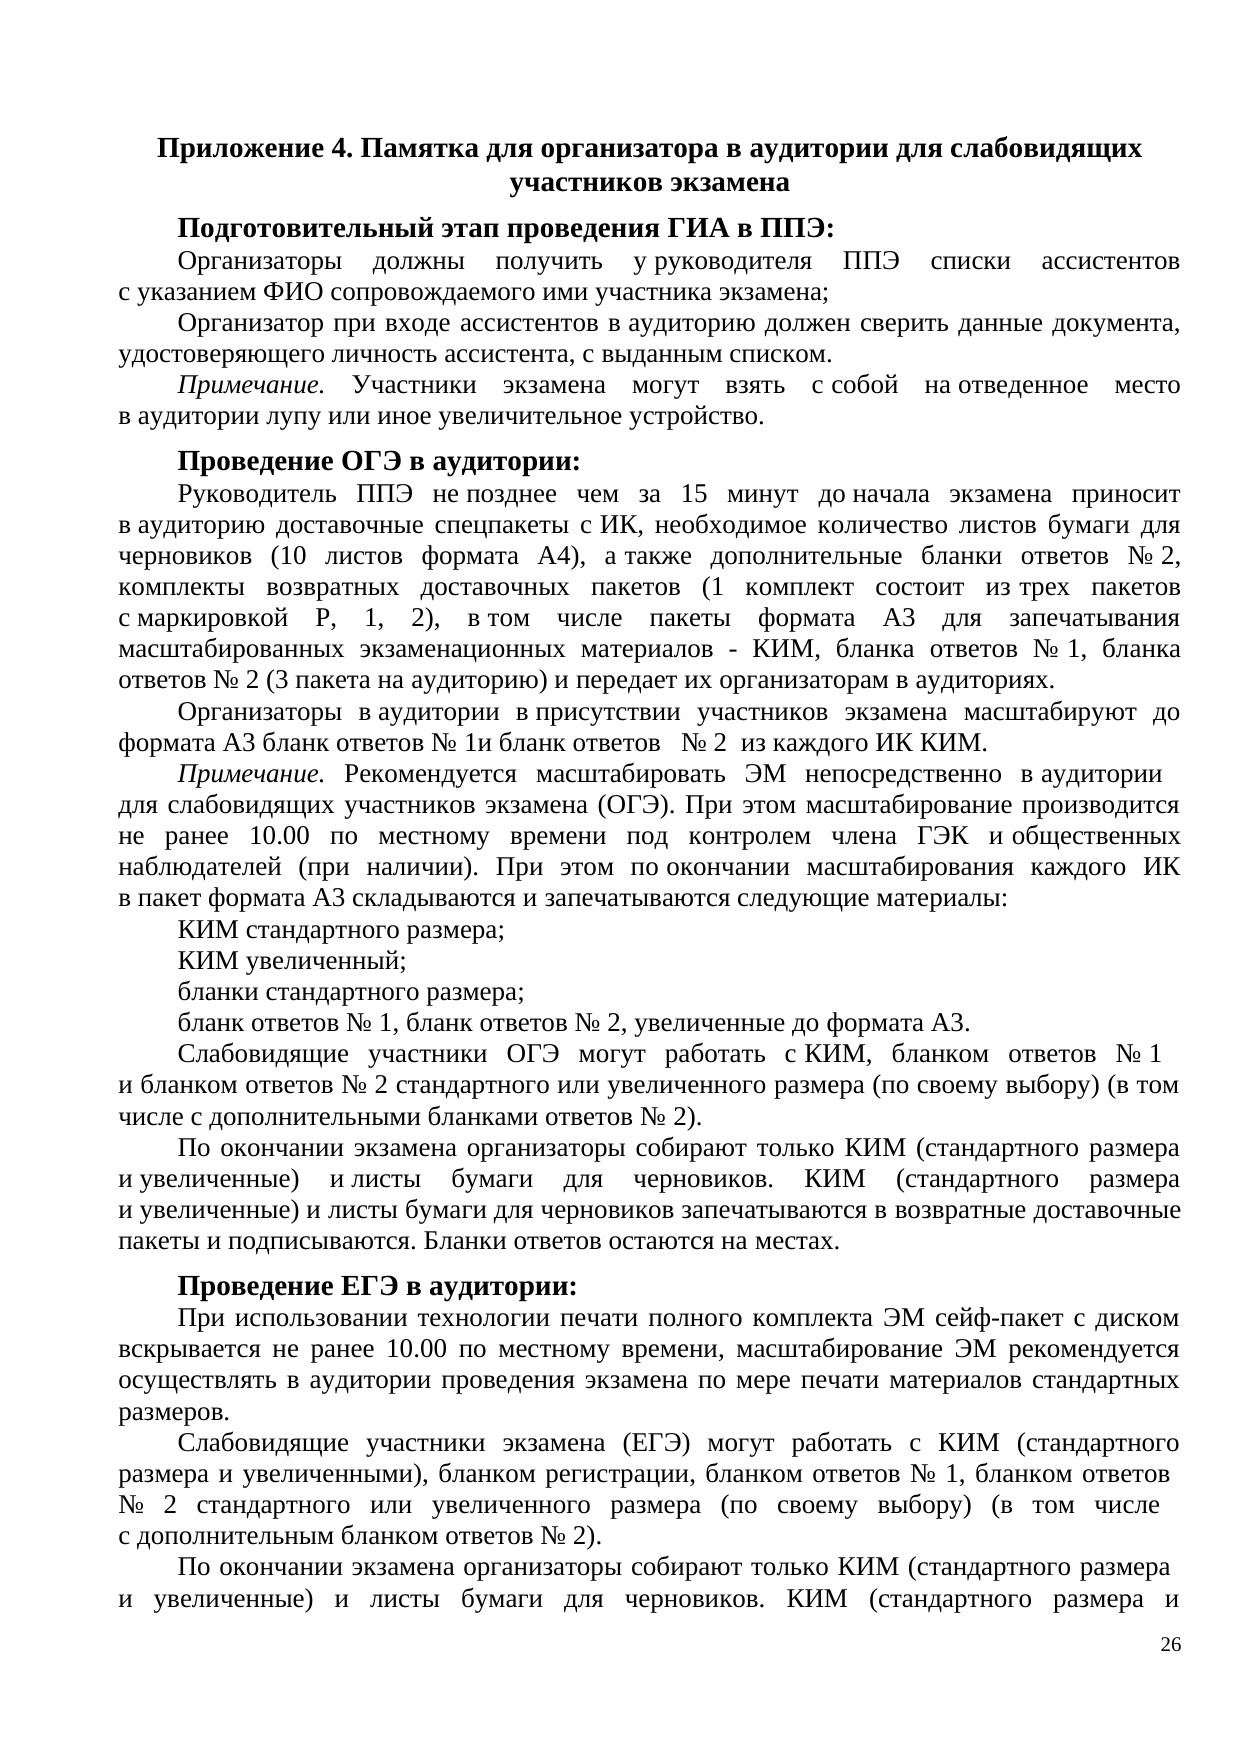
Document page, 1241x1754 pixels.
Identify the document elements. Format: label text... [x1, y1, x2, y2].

text бланк ответов № 1, бланк ответов № 2, увеличенные до формата А3. [118, 1006, 1181, 1037]
text Примечание. Участники экзамена могут взять с собой на отведенное место в аудитории лупу или иное увеличительное устройство. [118, 368, 1181, 431]
text бланки стандартного размера; [118, 975, 1181, 1006]
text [118, 1551, 1181, 1613]
text Подготовительный этап проведения ГИА в ППЭ: [118, 210, 1181, 244]
text Организаторы в аудитории в присутствии участников экзамена масштабируют до формата А3 бланк ответов № 1и бланк ответов № 2 из каждого ИК КИМ. [118, 695, 1181, 757]
text Слабовидящие участники экзамена (ЕГЭ) могут работать с КИМ (стандартного размера и увеличенными), бланком регистрации, бланком ответов № 1, бланком ответов № 2 стандартного или увеличенного размера (по своему выбору) (в том числе с дополнительным бланком ответов № 2). [118, 1426, 1181, 1551]
text КИМ стандартного размера; [118, 913, 1181, 944]
text Слабовидящие участники ОГЭ могут работать с КИМ, бланком ответов № 1 и бланком ответов № 2 стандартного или увеличенного размера (по своему выбору) (в том числе с дополнительными бланками ответов № 2). [118, 1037, 1181, 1131]
subtitle Приложение 4. Памятка для организатора в аудитории для слабовидящих участников экзамена [118, 131, 1181, 198]
text По окончании экзамена организаторы собирают только КИМ (стандартного размера и увеличенные) и листы бумаги для черновиков. КИМ (стандартного размера и увеличенные) и листы бумаги для черновиков запечатываются в возвратные доставочные пакеты и подписываются. Бланки ответов остаются на местах. [118, 1131, 1181, 1255]
text Организаторы должны получить у руководителя ППЭ списки ассистентов с указанием ФИО сопровождаемого ими участника экзамена; [118, 244, 1181, 306]
text Проведение ОГЭ в аудитории: [118, 443, 1181, 477]
text Примечание. Рекомендуется масштабировать ЭМ непосредственно в аудитории для слабовидящих участников экзамена (ОГЭ). При этом масштабирование производится не ранее 10.00 по местному времени под контролем члена ГЭК и общественных наблюдателей (при наличии). При этом по окончании масштабирования каждого ИК в пакет формата А3 складываются и запечатываются следующие материалы: [118, 757, 1181, 913]
text КИМ увеличенный; [118, 944, 1181, 975]
text Организатор при входе ассистентов в аудиторию должен сверить данные документа, удостоверяющего личность ассистента, с выданным списком. [118, 306, 1181, 368]
text Руководитель ППЭ не позднее чем за 15 минут до начала экзамена приносит в аудиторию доставочные спецпакеты с ИК, необходимое количество листов бумаги для черновиков (10 листов формата А4), а также дополнительные бланки ответов № 2, комплекты возвратных доставочных пакетов (1 комплект состоит из трех пакетов с маркировкой Р, 1, 2), в том числе пакеты формата А3 для запечатывания масштабированных экзаменационных материалов - КИМ, бланка ответов № 1, бланка ответов № 2 (3 пакета на аудиторию) и передает их организаторам в аудиториях. [118, 477, 1181, 695]
text При использовании технологии печати полного комплекта ЭМ сейф-пакет с диском вскрывается не ранее 10.00 по местному времени, масштабирование ЭМ рекомендуется осуществлять в аудитории проведения экзамена по мере печати материалов стандартных размеров. [118, 1301, 1181, 1426]
text Проведение ЕГЭ в аудитории: [118, 1268, 1181, 1301]
